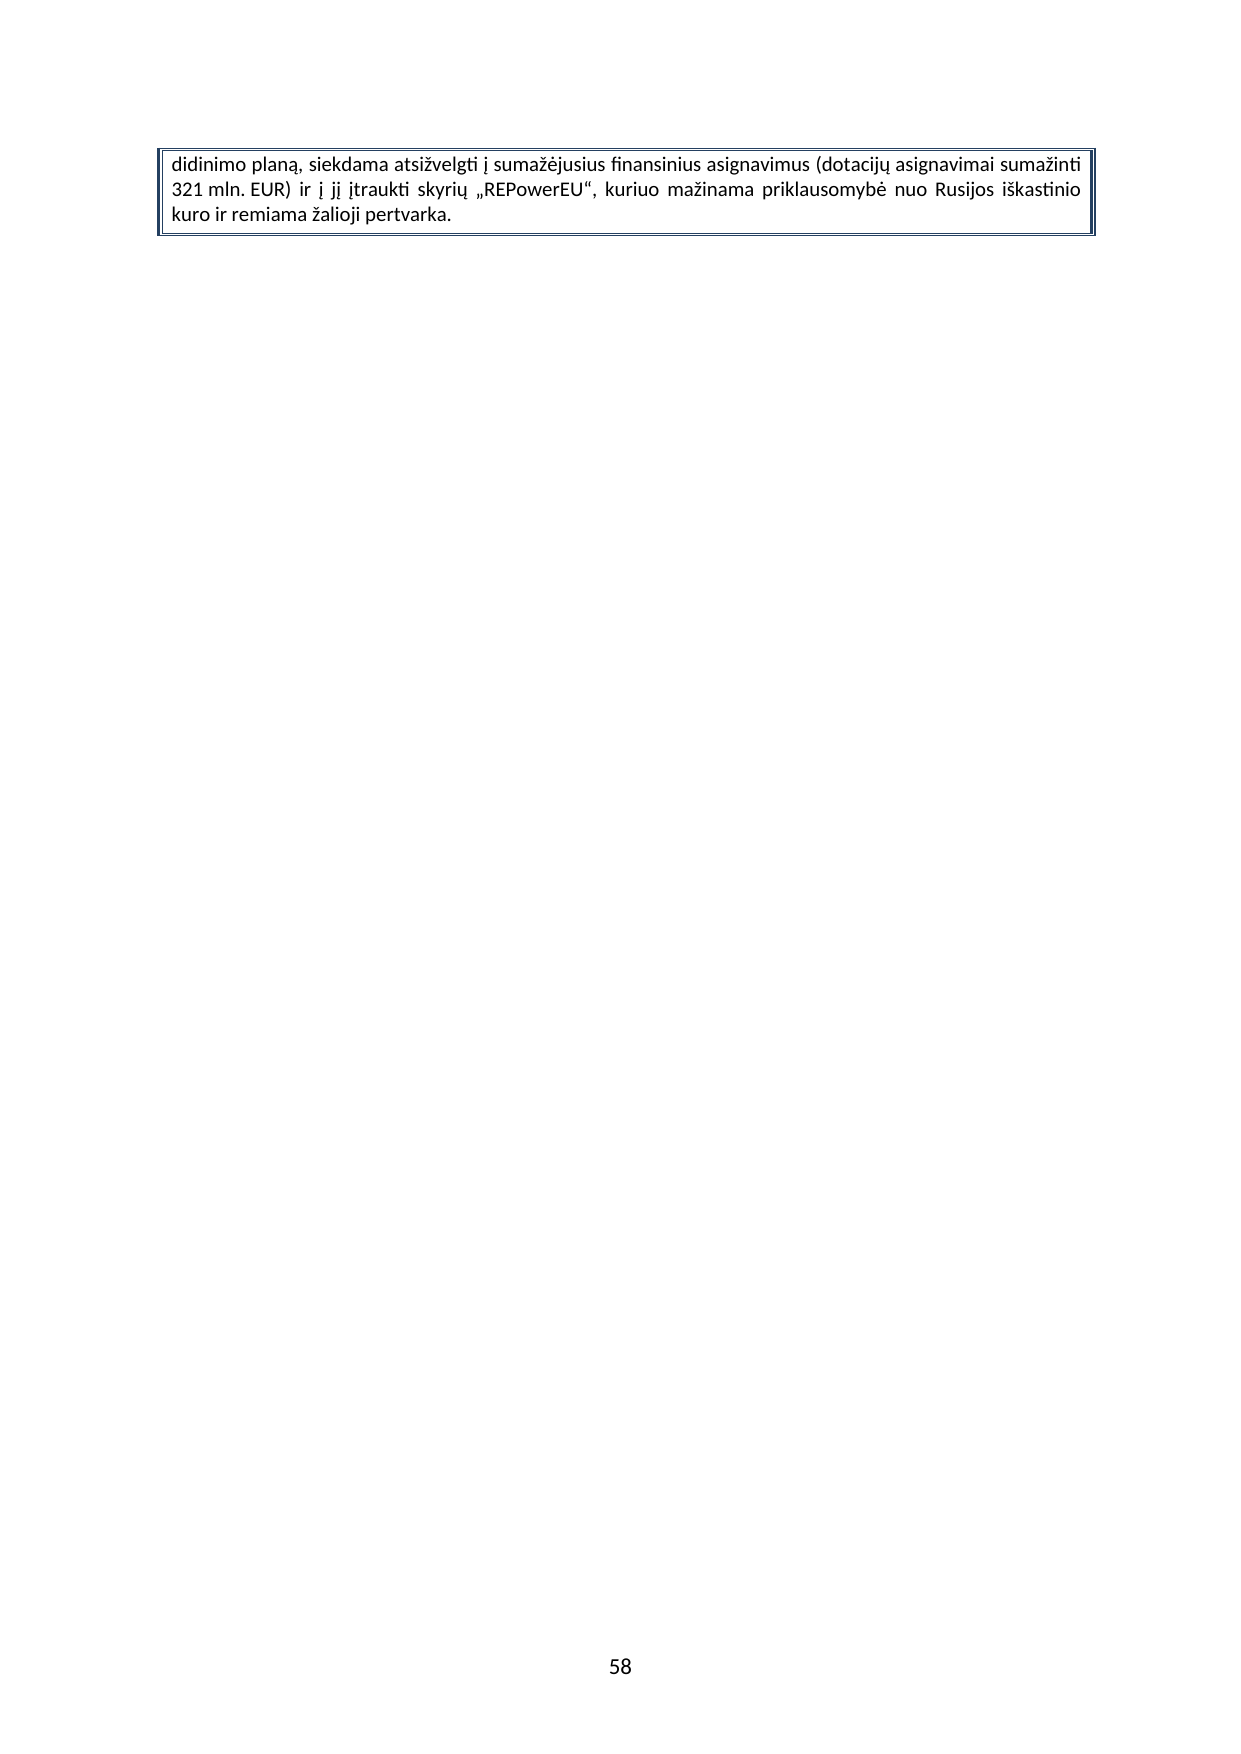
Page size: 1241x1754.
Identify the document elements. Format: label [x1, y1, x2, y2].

table_cell [163, 151, 1090, 233]
